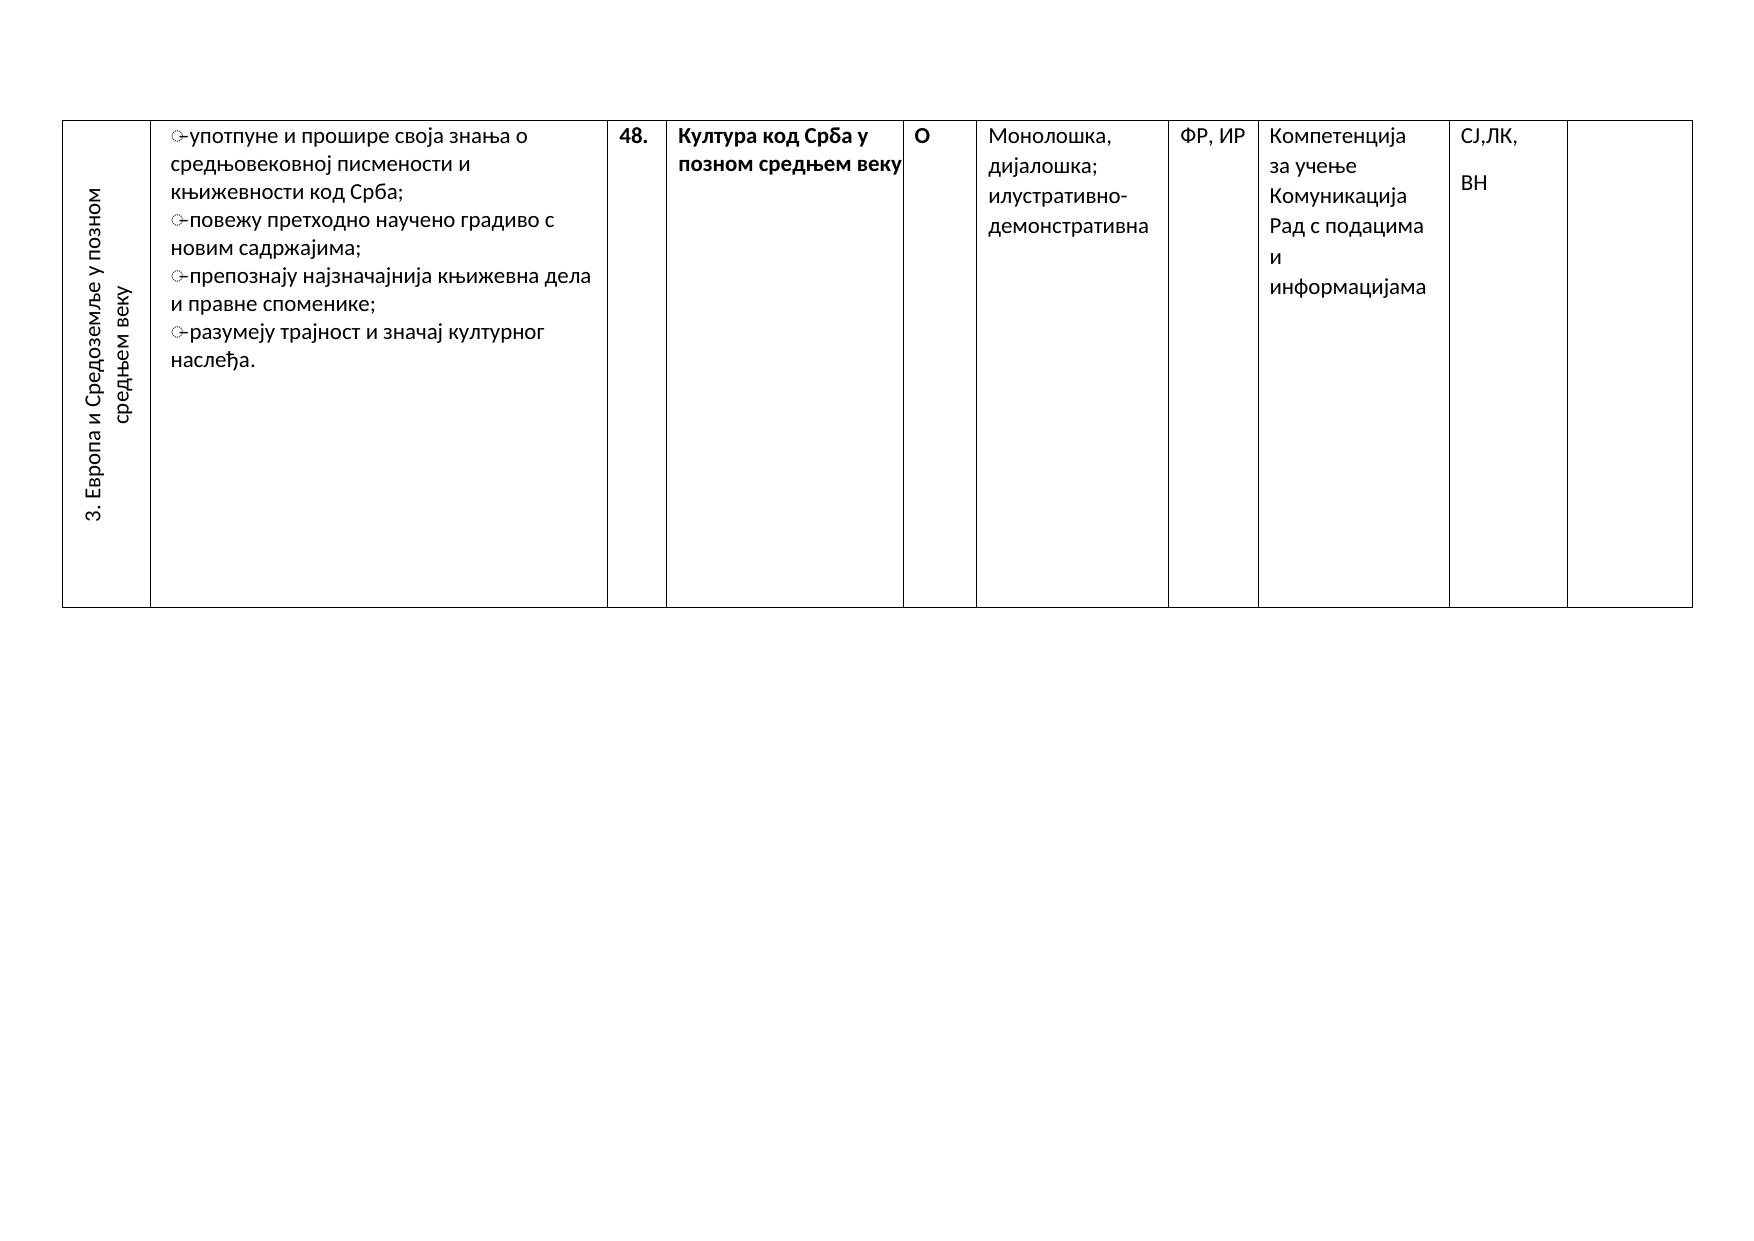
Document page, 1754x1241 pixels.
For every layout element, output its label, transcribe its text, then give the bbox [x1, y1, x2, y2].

table_cell Монолошка, дијалошка; илустративно-демонстративна [977, 121, 1168, 607]
table_cell Култура код Срба у позном средњем веку [667, 121, 903, 607]
table_cell 3. Европа и Средоземље у позном средњем веку [63, 121, 150, 607]
table_cell О [904, 121, 976, 607]
table_cell 48. [608, 121, 666, 607]
table_cell [1568, 121, 1692, 607]
table_cell ̶ употпуне и прошире своја знања о средњовековној писмености и књижевности код Срба; ̶ повежу претходно научено градиво с новим садржајима; ̶ препознају најзначајнија књижевна дела и правне споменике; ̶ разумеју трајност и значај културног наслеђа. [151, 121, 607, 607]
table_cell СЈ,ЛК, ВН [1450, 121, 1567, 607]
table_cell ФР, ИР [1169, 121, 1258, 607]
table_cell Компетенција за учење Комуникација Рад с подацима и информацијама [1259, 121, 1449, 607]
